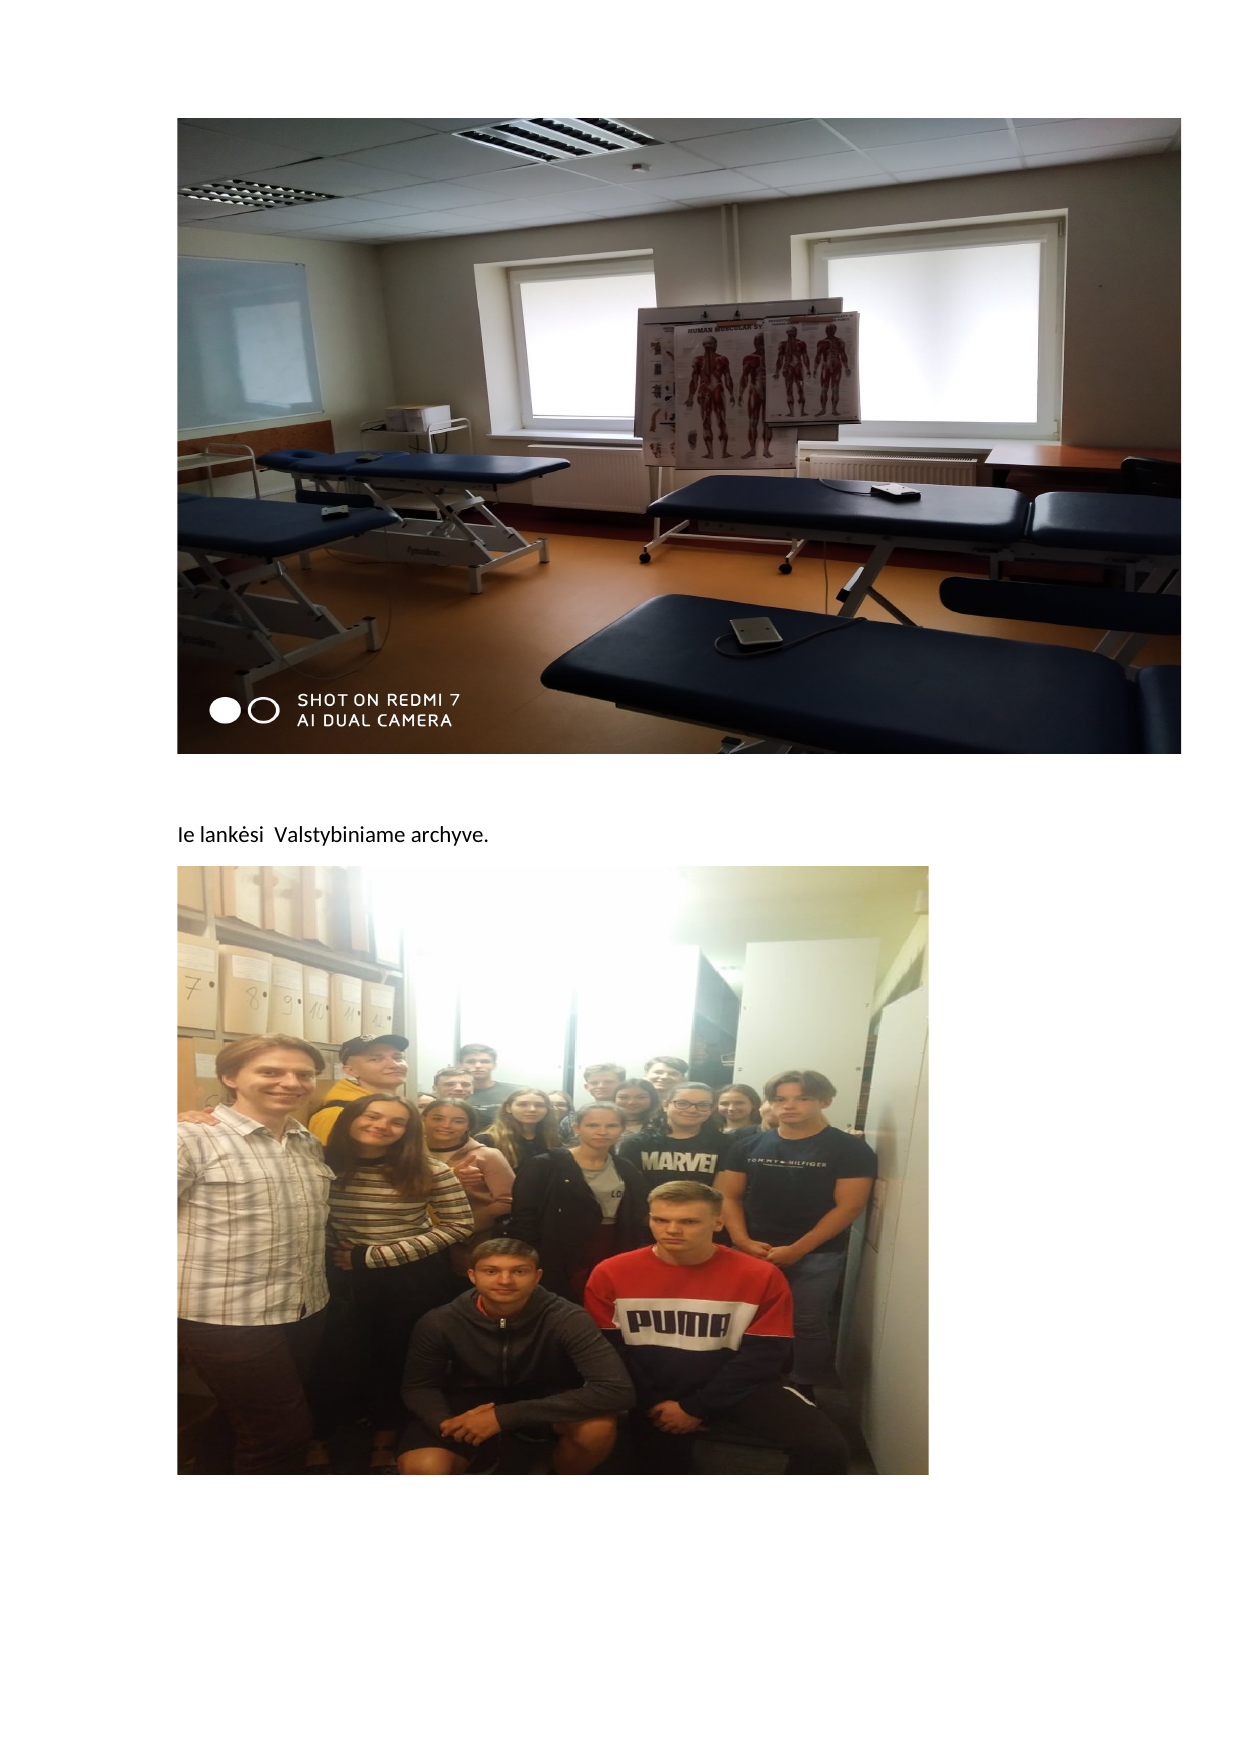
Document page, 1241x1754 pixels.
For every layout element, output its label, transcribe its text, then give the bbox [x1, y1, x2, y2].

picture [177, 866, 929, 1475]
text Ie lankėsi Valstybiniame archyve. [177, 820, 1181, 848]
picture [177, 118, 1182, 754]
